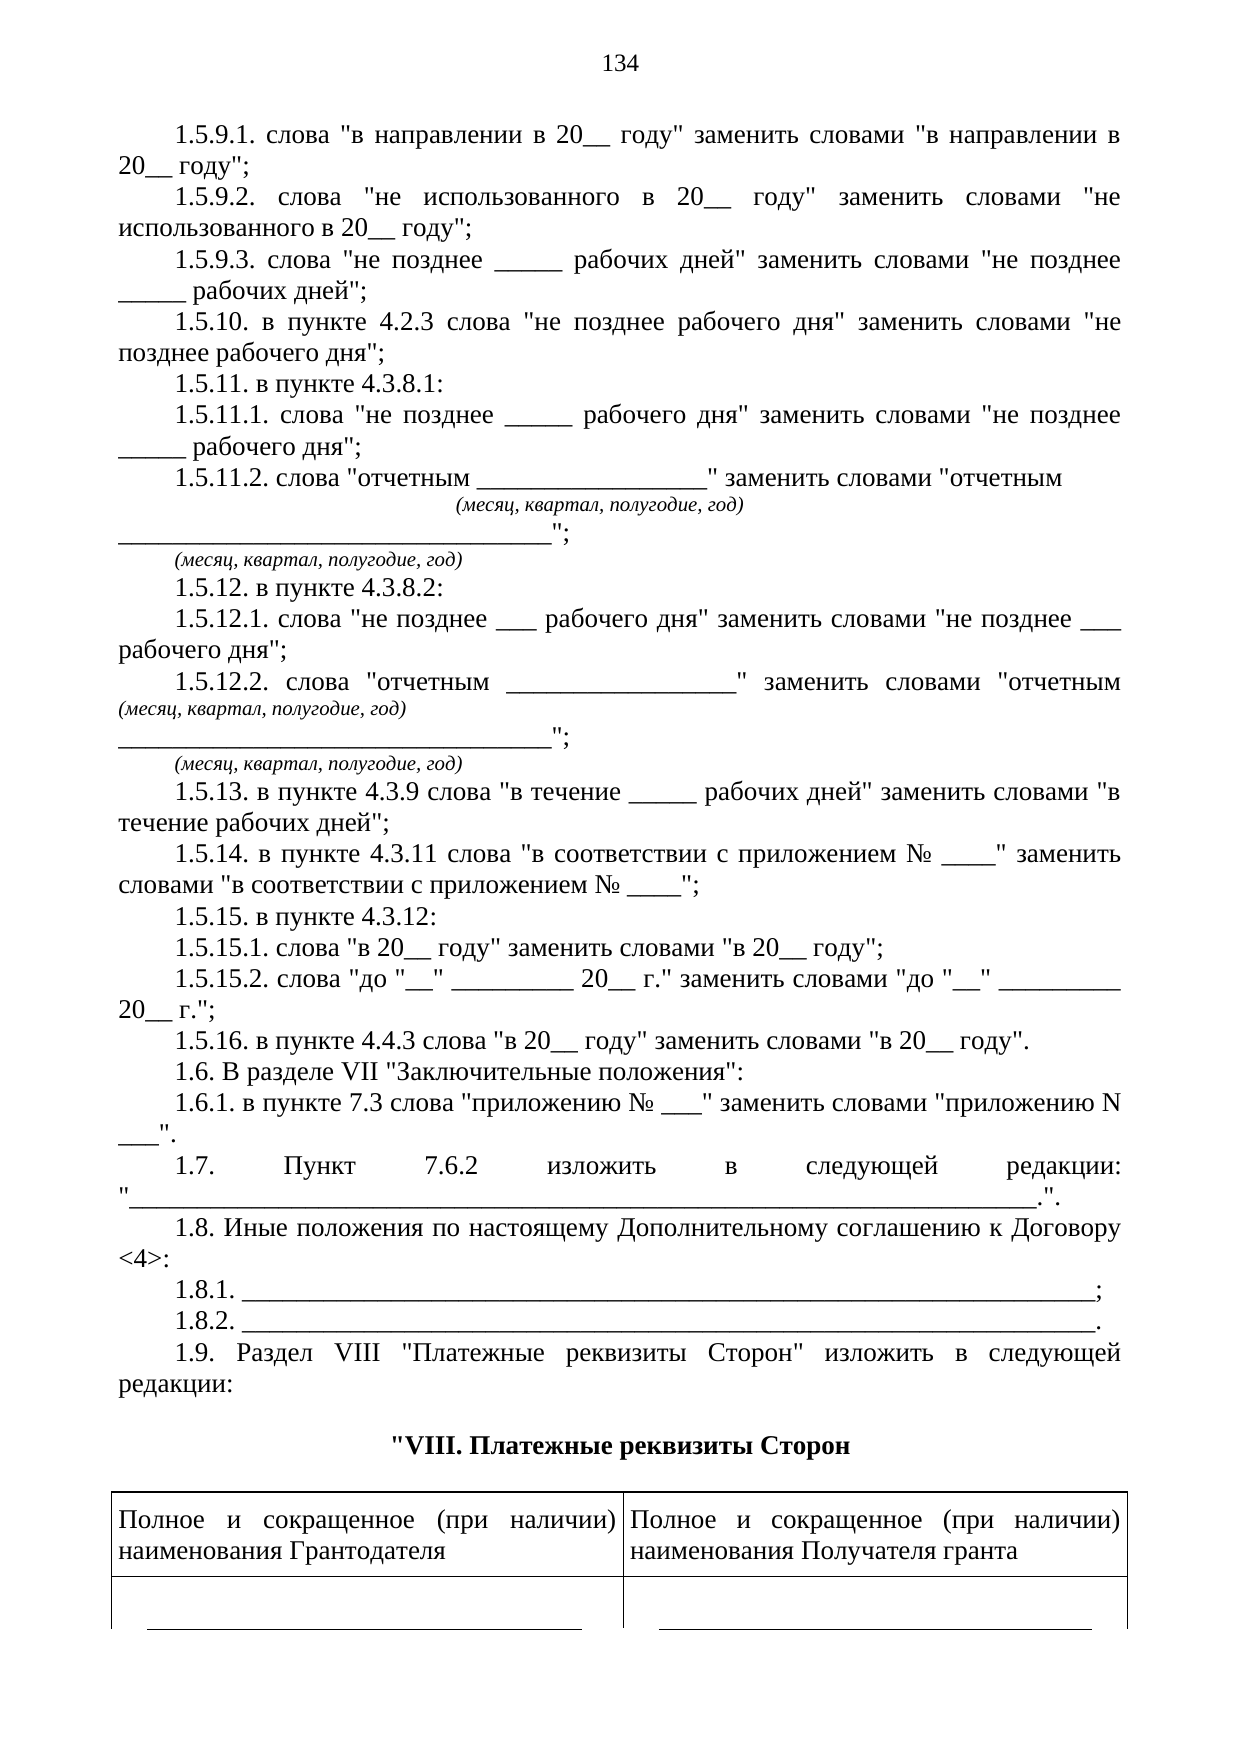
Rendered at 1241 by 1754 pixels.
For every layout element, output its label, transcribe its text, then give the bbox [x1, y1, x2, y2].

text 1.8.2. _______________________________________________________________. [118, 1304, 1122, 1336]
text 1.5.9.2. слова "не использованного в 20__ году" заменить словами "не использованного в 20__ году"; [118, 180, 1122, 243]
text 1.9. Раздел VIII "Платежные реквизиты Сторон" изложить в следующей редакции: [118, 1336, 1122, 1398]
text ________________________________"; [118, 516, 1122, 547]
text 1.8. Иные положения по настоящему Дополнительному соглашению к Договору <4>: [118, 1211, 1122, 1273]
text 1.5.15.1. слова "в 20__ году" заменить словами "в 20__ году"; [118, 931, 1122, 962]
text 1.5.11.1. слова "не позднее _____ рабочего дня" заменить словами "не позднее _____ рабочего дня"; [118, 398, 1122, 461]
text 1.5.9.1. слова "в направлении в 20__ году" заменить словами "в направлении в 20__ году"; [118, 118, 1122, 180]
text 1.5.16. в пункте 4.4.3 слова "в 20__ году" заменить словами "в 20__ году". [118, 1024, 1122, 1055]
text 1.6.1. в пункте 7.3 слова "приложению № ___" заменить словами "приложению N ___". [118, 1086, 1122, 1149]
text 1.5.12.2. слова "отчетным _________________" заменить словами "отчетным (месяц, квартал, полугодие, год) [118, 664, 1122, 720]
text 1.8.1. _______________________________________________________________; [118, 1273, 1122, 1304]
text (месяц, квартал, полугодие, год) [118, 547, 1122, 571]
text 1.5.13. в пункте 4.3.9 слова "в течение _____ рабочих дней" заменить словами "в течение рабочих дней"; [118, 775, 1122, 837]
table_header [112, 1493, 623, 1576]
text 1.5.11.2. слова "отчетным _________________" заменить словами "отчетным [118, 461, 1122, 492]
text ________________________________"; [118, 720, 1122, 751]
text 1.5.11. в пункте 4.3.8.1: [118, 367, 1122, 398]
text (месяц, квартал, полугодие, год) [118, 751, 1122, 775]
text 1.5.12.1. слова "не позднее ___ рабочего дня" заменить словами "не позднее ___ рабочего дня"; [118, 602, 1122, 664]
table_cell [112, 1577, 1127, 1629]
text 1.5.15. в пункте 4.3.12: [118, 899, 1122, 931]
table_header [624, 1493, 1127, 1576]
text 1.5.10. в пункте 4.2.3 слова "не позднее рабочего дня" заменить словами "не позднее рабочего дня"; [118, 305, 1122, 367]
text 1.5.9.3. слова "не позднее _____ рабочих дней" заменить словами "не позднее _____ рабочих дней"; [118, 243, 1122, 305]
text 1.5.15.2. слова "до "__" _________ 20__ г." заменить словами "до "__" _________ 20__ г."; [118, 962, 1122, 1024]
text 1.7. Пункт 7.6.2 изложить в следующей редакции: "___________________________________________________________________.". [118, 1149, 1122, 1211]
text 1.5.12. в пункте 4.3.8.2: [118, 571, 1122, 602]
text 1.6. В разделе VII "Заключительные положения": [118, 1055, 1122, 1086]
text (месяц, квартал, полугодие, год) [118, 492, 1122, 516]
text "VIII. Платежные реквизиты Сторон [118, 1429, 1122, 1460]
text 1.5.14. в пункте 4.3.11 слова "в соответствии с приложением № ____" заменить словами "в соответствии с приложением № ____"; [118, 837, 1122, 899]
